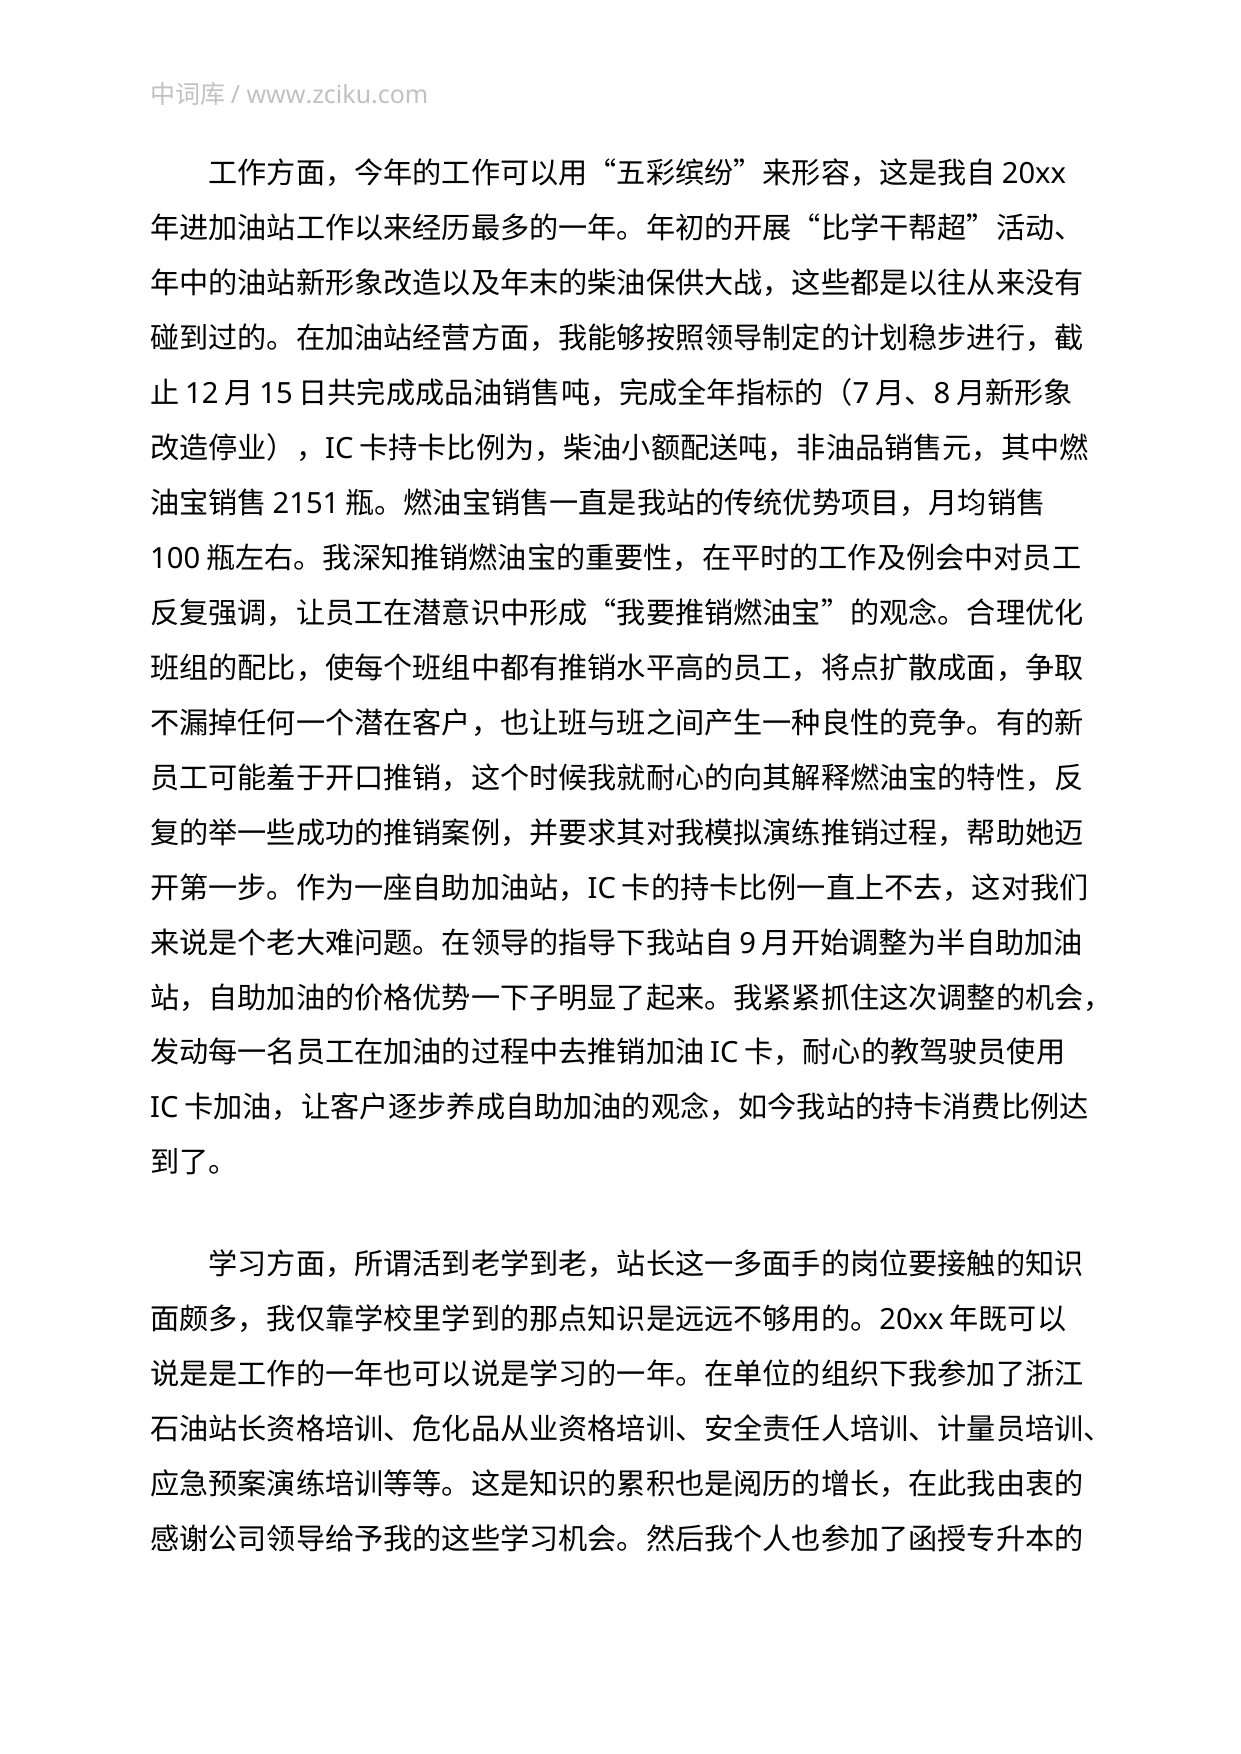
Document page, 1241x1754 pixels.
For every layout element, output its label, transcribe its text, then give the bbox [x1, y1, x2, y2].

text 工作方面，今年的工作可以用“五彩缤纷”来形容，这是我自20xx年进加油站工作以来经历最多的一年。年初的开展“比学干帮超”活动、年中的油站新形象改造以及年末的柴油保供大战，这些都是以往从来没有碰到过的。在加油站经营方面，我能够按照领导制定的计划稳步进行，截止12月15日共完成成品油销售吨，完成全年指标的（7月、8月新形象改造停业），IC卡持卡比例为，柴油小额配送吨，非油品销售元，其中燃油宝销售2151瓶。燃油宝销售一直是我站的传统优势项目，月均销售100瓶左右。我深知推销燃油宝的重要性，在平时的工作及例会中对员工反复强调，让员工在潜意识中形成“我要推销燃油宝”的观念。合理优化班组的配比，使每个班组中都有推销水平高的员工，将点扩散成面，争取不漏掉任何一个潜在客户，也让班与班之间产生一种良性的竞争。有的新员工可能羞于开口推销，这个时候我就耐心的向其解释燃油宝的特性，反复的举一些成功的推销案例，并要求其对我模拟演练推销过程，帮助她迈开第一步。作为一座自助加油站，IC卡的持卡比例一直上不去，这对我们来说是个老大难问题。在领导的指导下我站自9月开始调整为半自助加油站，自助加油的价格优势一下子明显了起来。我紧紧抓住这次调整的机会，发动每一名员工在加油的过程中去推销加油IC卡，耐心的教驾驶员使用IC卡加油，让客户逐步养成自助加油的观念，如今我站的持卡消费比例达到了。 [150, 150, 1090, 1181]
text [150, 1241, 1090, 1558]
